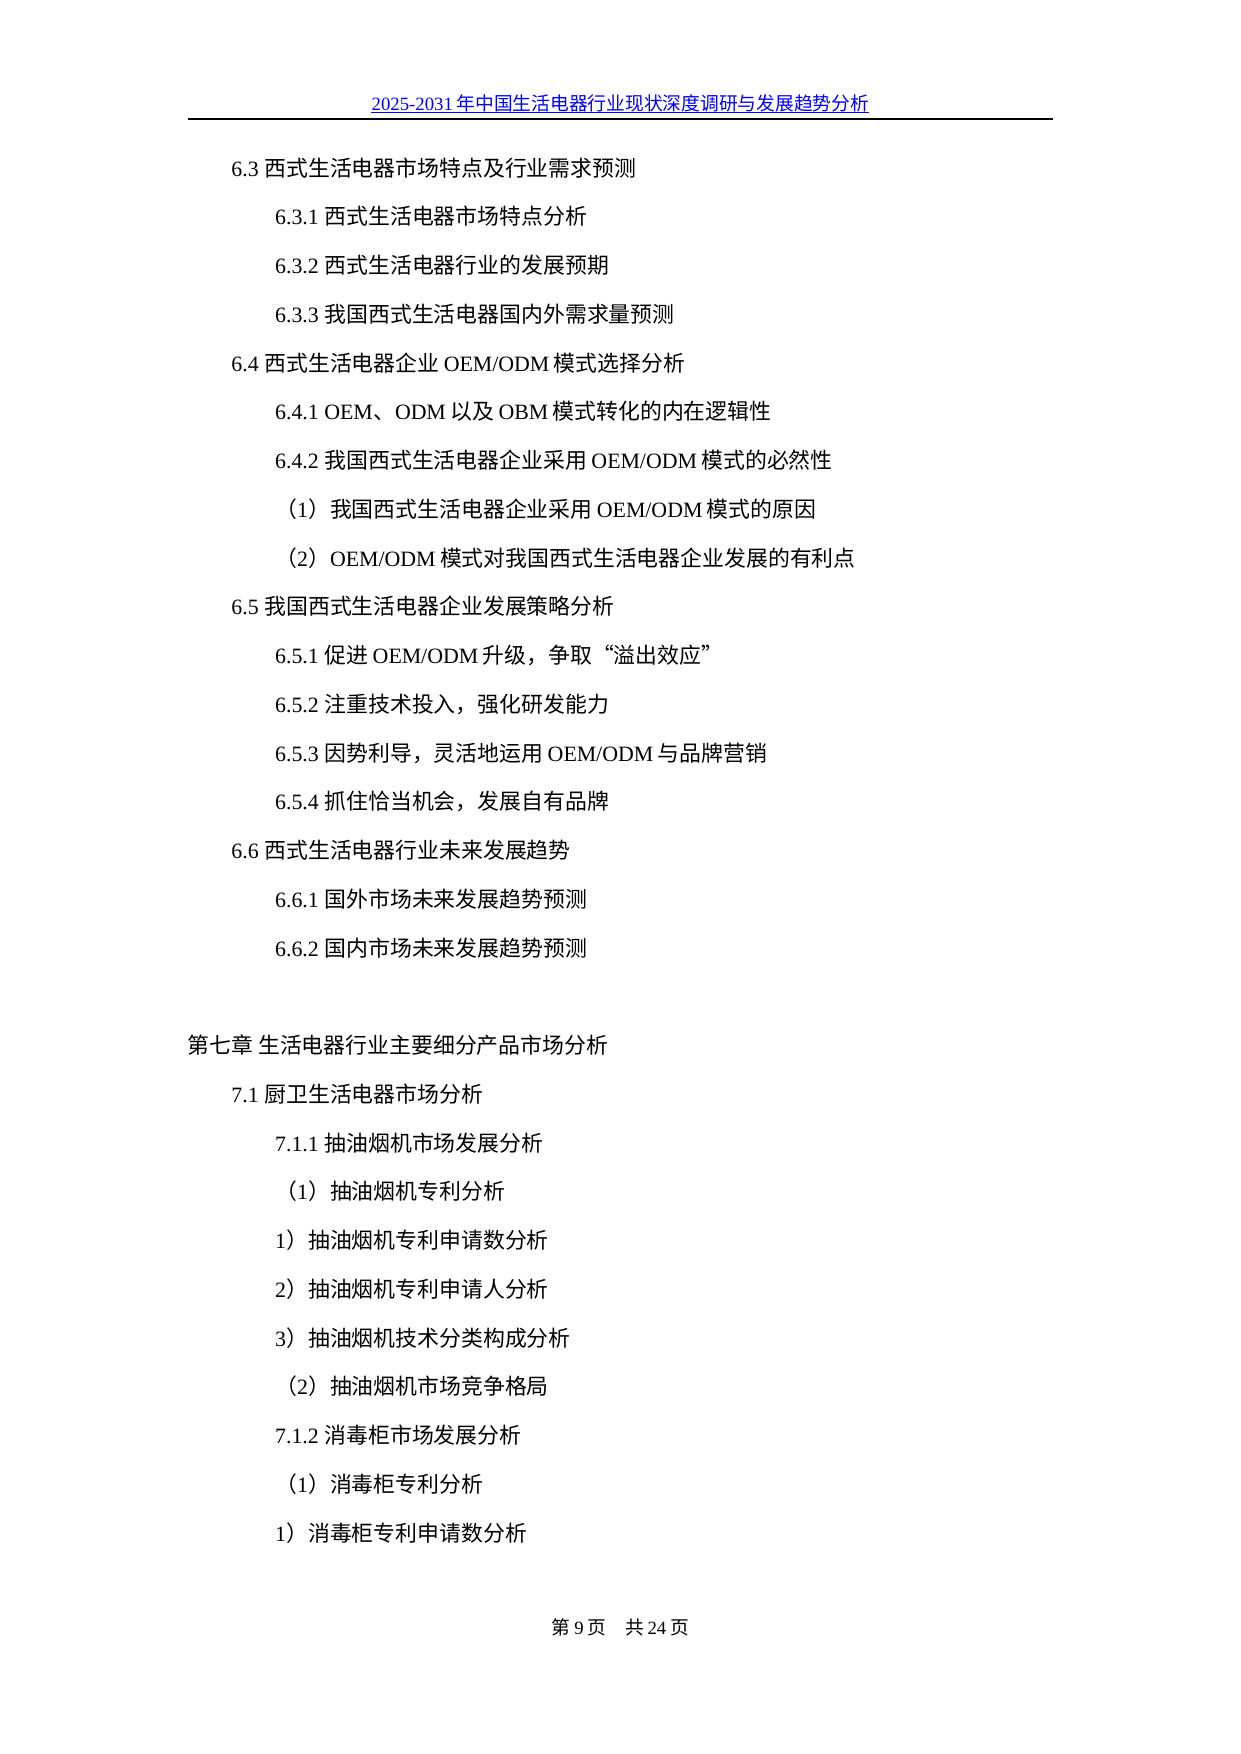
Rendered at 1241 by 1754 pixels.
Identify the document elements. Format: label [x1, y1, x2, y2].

text [187, 150, 1053, 1548]
